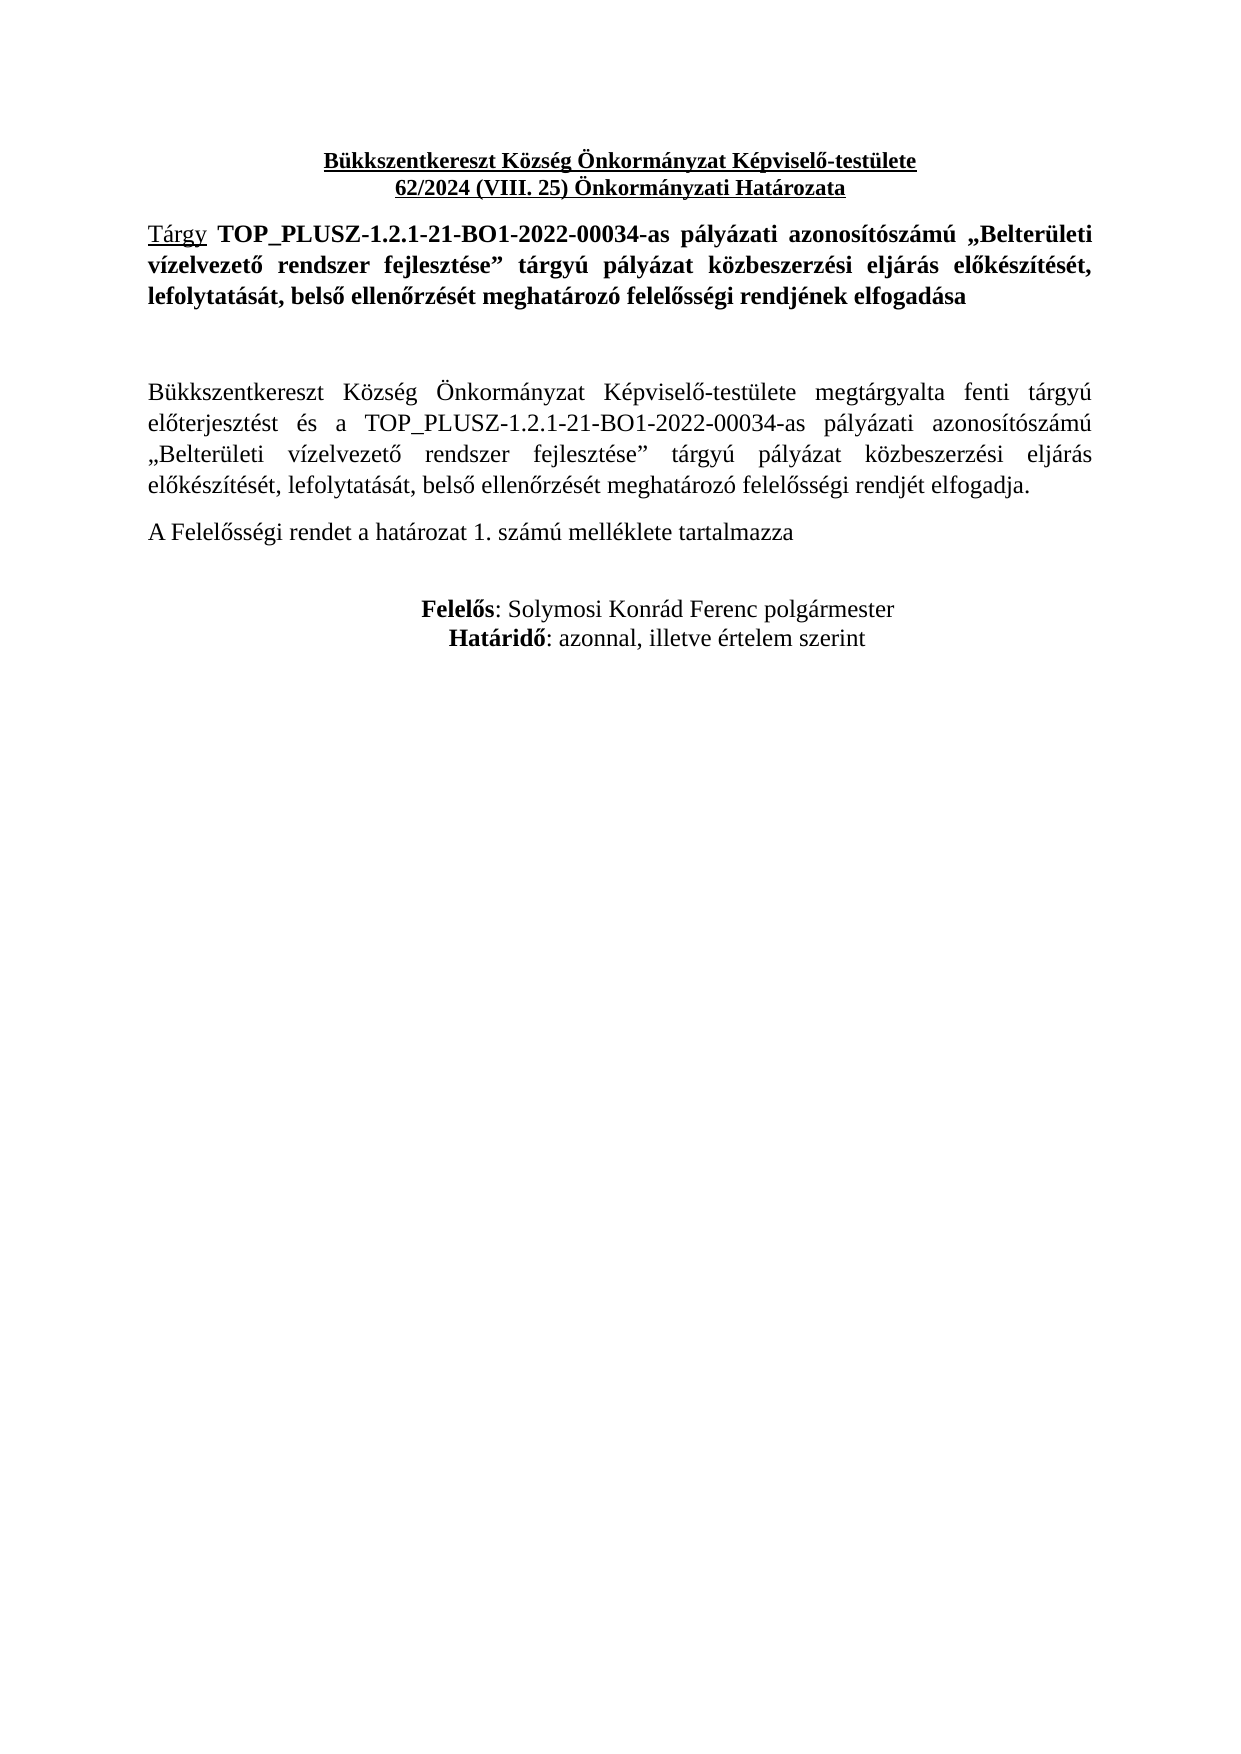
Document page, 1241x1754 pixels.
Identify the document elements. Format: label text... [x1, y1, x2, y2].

text Határidő: azonnal, illetve értelem szerint [148, 623, 1093, 651]
text Felelős: Solymosi Konrád Ferenc polgármester [223, 594, 1093, 623]
text Bükkszentkereszt Község Önkormányzat Képviselő-testülete [148, 148, 1093, 174]
text A Felelősségi rendet a határozat 1. számú melléklete tartalmazza [148, 517, 1093, 546]
text Bükkszentkereszt Község Önkormányzat Képviselő-testülete megtárgyalta fenti tárgyú előterjesztést és a TOP_PLUSZ-1.2.1-21-BO1-2022-00034-as pályázati azonosítószámú „Belterületi vízelvezető rendszer fejlesztése” tárgyú pályázat közbeszerzési eljárás előkészítését, lefolytatását, belső ellenőrzését meghatározó felelősségi rendjét elfogadja. [148, 377, 1093, 498]
text Tárgy TOP_PLUSZ-1.2.1-21-BO1-2022-00034-as pályázati azonosítószámú „Belterületi vízelvezető rendszer fejlesztése” tárgyú pályázat közbeszerzési eljárás előkészítését, lefolytatását, belső ellenőrzését meghatározó felelősségi rendjének elfogadása [148, 219, 1093, 310]
text 62/2024 (VIII. 25) Önkormányzati Határozata [148, 174, 1093, 200]
